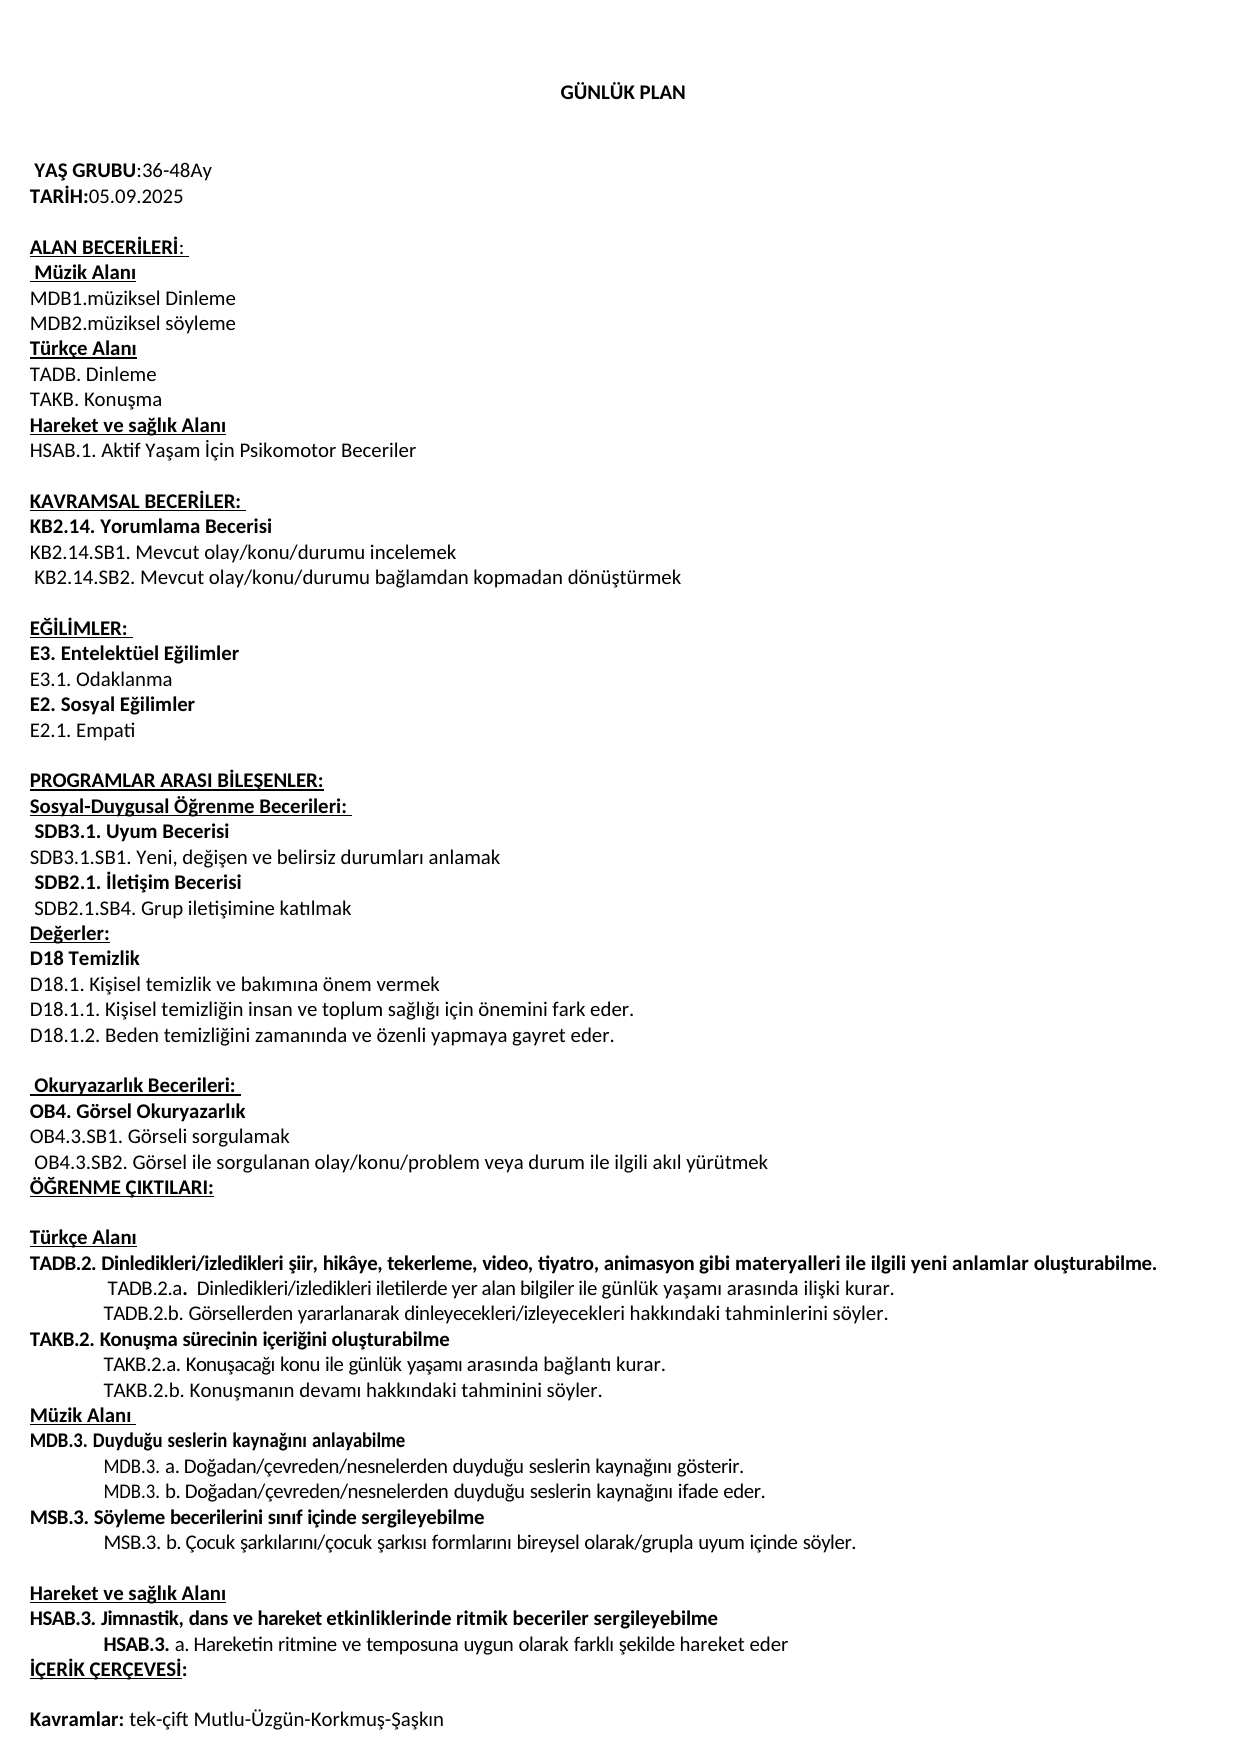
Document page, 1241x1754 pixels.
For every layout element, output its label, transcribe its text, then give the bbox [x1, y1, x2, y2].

text KB2.14. Yorumlama Becerisi [29, 513, 1217, 539]
text MDB.3. a. Doğadan/çevreden/nesnelerden duyduğu seslerin kaynağını gösterir. [29, 1453, 1217, 1478]
text GÜNLÜK PLAN [29, 79, 1217, 105]
text HSAB.1. Aktif Yaşam İçin Psikomotor Beceriler [29, 437, 1217, 463]
text TADB.2. Dinledikleri/izledikleri şiir, hikâye, tekerleme, video, tiyatro, animasyon gibi materyalleri ile ilgili yeni anlamlar oluşturabilme. [29, 1250, 1217, 1275]
text MSB.3. b. Çocuk şarkılarını/çocuk şarkısı formlarını bireysel olarak/grupla uyum içinde söyler. [29, 1529, 1217, 1555]
text TADB.2.b. Görsellerden yararlanarak dinleyecekleri/izleyecekleri hakkındaki tahminlerini söyler. [29, 1301, 1217, 1326]
text ALAN BECERİLERİ: [29, 234, 1217, 259]
text İÇERİK ÇERÇEVESİ: [29, 1656, 1217, 1682]
text KB2.14.SB1. Mevcut olay/konu/durumu incelemek [29, 539, 1217, 564]
text Değerler: [29, 920, 1217, 946]
text Hareket ve sağlık Alanı [29, 1580, 1217, 1606]
text E2.1. Empati [29, 717, 1217, 742]
text ÖĞRENME ÇIKTILARI: [29, 1174, 1217, 1200]
text TAKB.2.b. Konuşmanın devamı hakkındaki tahminini söyler. [29, 1377, 1217, 1402]
text YAŞ GRUBU:36-48Ay [29, 158, 1217, 183]
text TAKB. Konuşma [29, 386, 1217, 412]
text EĞİLİMLER: [29, 615, 1217, 641]
text MDB.3. Duyduğu seslerin kaynağını anlayabilme [29, 1428, 1217, 1453]
text SDB3.1.SB1. Yeni, değişen ve belirsiz durumları anlamak [29, 844, 1217, 869]
text MDB2.müziksel söyleme [29, 310, 1217, 336]
text D18.1. Kişisel temizlik ve bakımına önem vermek [29, 971, 1217, 996]
text PROGRAMLAR ARASI BİLEŞENLER: [29, 768, 1217, 793]
text MDB.3. b. Doğadan/çevreden/nesnelerden duyduğu seslerin kaynağını ifade eder. [29, 1478, 1217, 1504]
text Müzik Alanı [29, 259, 1217, 285]
text TADB. Dinleme [29, 361, 1217, 386]
text KAVRAMSAL BECERİLER: [29, 488, 1217, 513]
text OB4.3.SB1. Görseli sorgulamak [29, 1123, 1217, 1149]
text Türkçe Alanı [29, 336, 1217, 361]
text HSAB.3. Jimnastik, dans ve hareket etkinliklerinde ritmik beceriler sergileyebilme [29, 1606, 1217, 1631]
text Müzik Alanı [29, 1402, 1217, 1428]
text OB4. Görsel Okuryazarlık [29, 1098, 1217, 1123]
text D18 Temizlik [29, 946, 1217, 971]
text MSB.3. Söyleme becerilerini sınıf içinde sergileyebilme [29, 1504, 1217, 1529]
text MDB1.müziksel Dinleme [29, 285, 1217, 310]
text E3.1. Odaklanma [29, 666, 1217, 691]
text Sosyal-Duygusal Öğrenme Becerileri: [29, 793, 1217, 818]
text D18.1.2. Beden temizliğini zamanında ve özenli yapmaya gayret eder. [29, 1022, 1217, 1047]
text TADB.2.a. Dinledikleri/izledikleri iletilerde yer alan bilgiler ile günlük yaşamı arasında ilişki kurar. [29, 1275, 1217, 1301]
text TAKB.2. Konuşma sürecinin içeriğini oluşturabilme [29, 1326, 1217, 1351]
text SDB2.1.SB4. Grup iletişimine katılmak [29, 895, 1217, 920]
text TAKB.2.a. Konuşacağı konu ile günlük yaşamı arasında bağlantı kurar. [29, 1351, 1217, 1377]
text SDB3.1. Uyum Becerisi [29, 818, 1217, 844]
text SDB2.1. İletişim Becerisi [29, 869, 1217, 895]
text Türkçe Alanı [29, 1224, 1217, 1250]
text HSAB.3. a. Hareketin ritmine ve temposuna uygun olarak farklı şekilde hareket eder [29, 1631, 1217, 1656]
text TARİH:05.09.2025 [29, 183, 1217, 208]
text OB4.3.SB2. Görsel ile sorgulanan olay/konu/problem veya durum ile ilgili akıl yürütmek [29, 1149, 1217, 1174]
text E3. Entelektüel Eğilimler [29, 641, 1217, 666]
text Kavramlar: tek-çift Mutlu-Üzgün-Korkmuş-Şaşkın [29, 1706, 1217, 1732]
text E2. Sosyal Eğilimler [29, 691, 1217, 717]
text Hareket ve sağlık Alanı [29, 412, 1217, 437]
text D18.1.1. Kişisel temizliğin insan ve toplum sağlığı için önemini fark eder. [29, 996, 1217, 1022]
text KB2.14.SB2. Mevcut olay/konu/durumu bağlamdan kopmadan dönüştürmek [29, 564, 1217, 590]
text Okuryazarlık Becerileri: [29, 1073, 1217, 1098]
